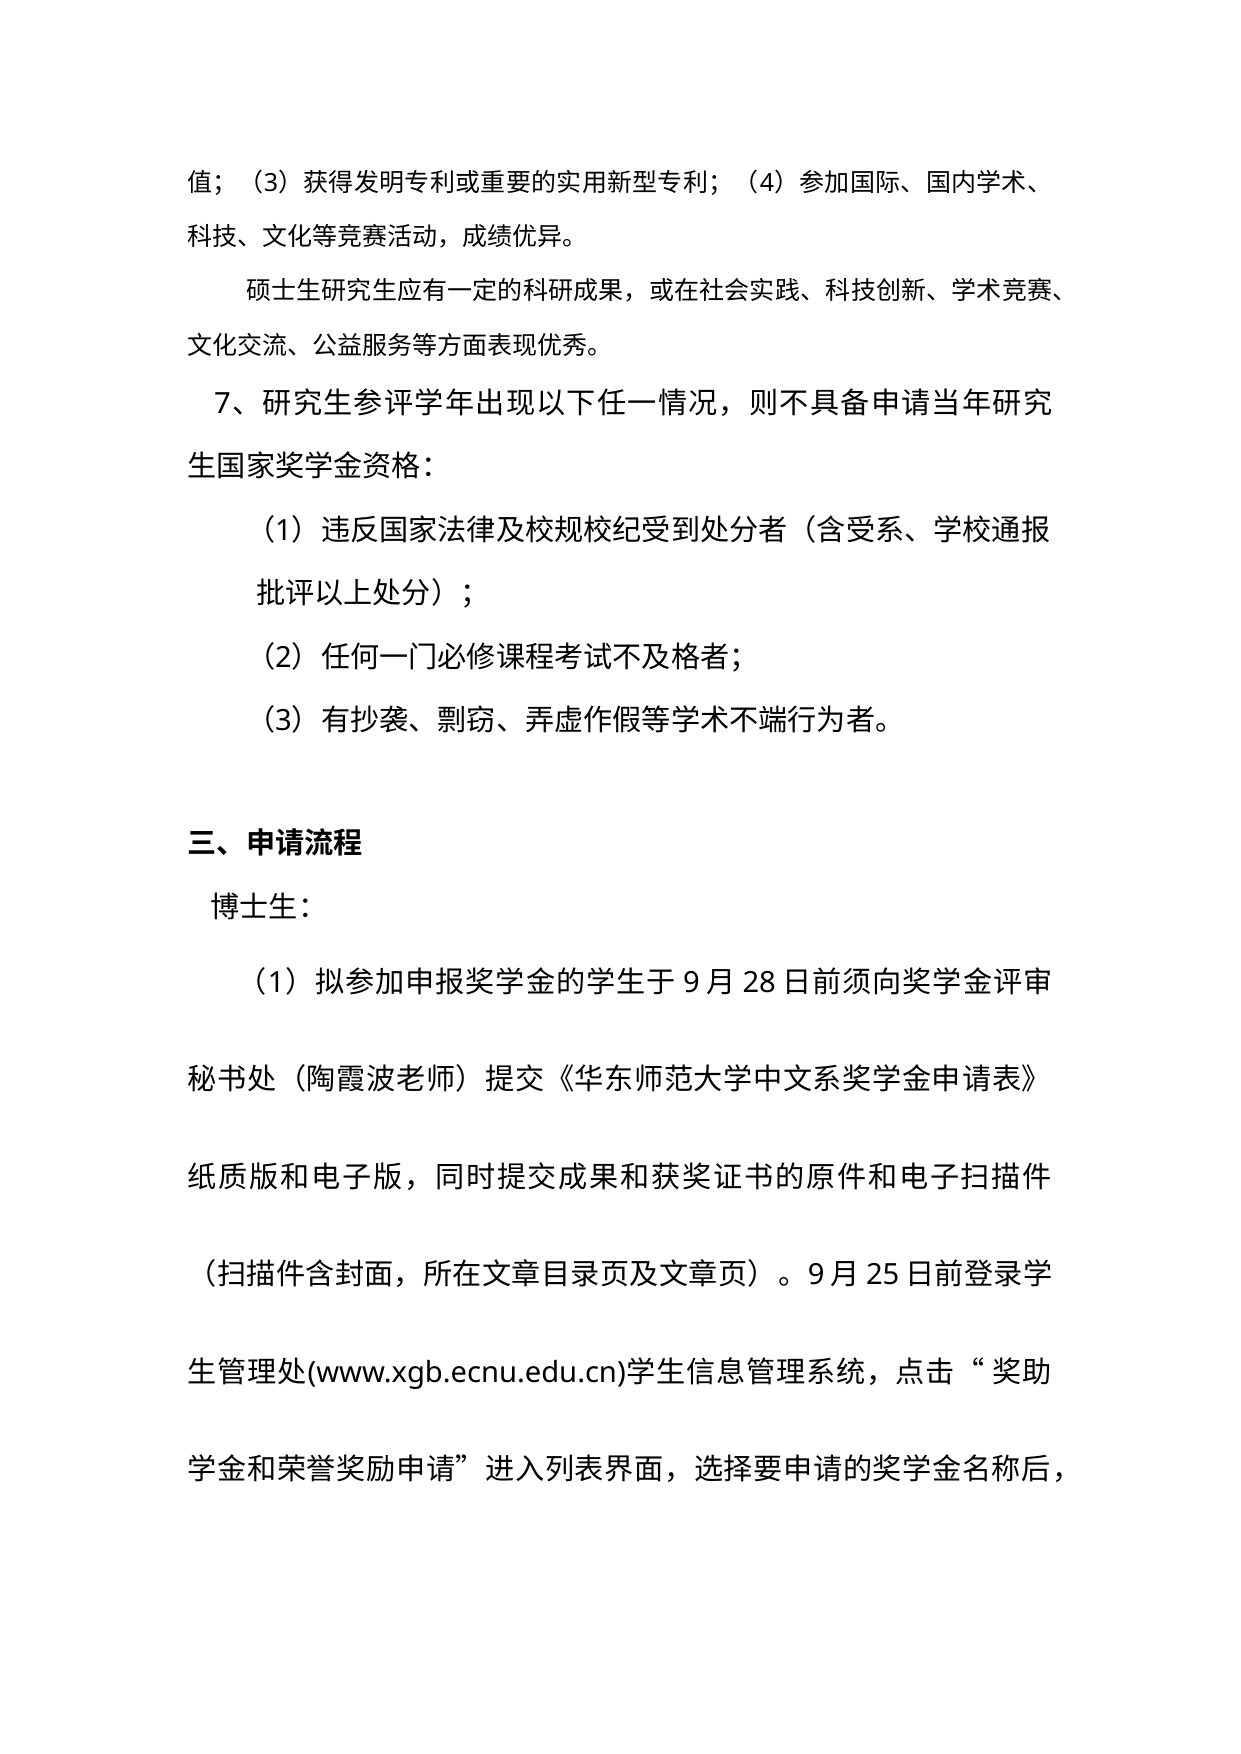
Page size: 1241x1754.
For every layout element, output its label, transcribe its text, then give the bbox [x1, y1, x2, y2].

text （3）有抄袭、剽窃、弄虚作假等学术不端行为者。 [187, 697, 1053, 739]
list 批评以上处分）； [187, 570, 1053, 612]
list 博士生： [187, 883, 1053, 926]
list 7、研究生参评学年出现以下任一情况，则不具备申请当年研究 生国家奖学金资格： [187, 379, 1053, 485]
list 违反国家法律及校规校纪受到处分者（含受系、学校通报 [187, 506, 1053, 549]
list 申请流程 [187, 820, 1053, 862]
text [187, 162, 1053, 253]
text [187, 947, 1053, 1499]
text 硕士生研究生应有一定的科研成果，或在社会实践、科技创新、学术竞赛、文化交流、公益服务等方面表现优秀。 [187, 271, 1053, 361]
text （2）任何一门必修课程考试不及格者； [187, 633, 1053, 676]
